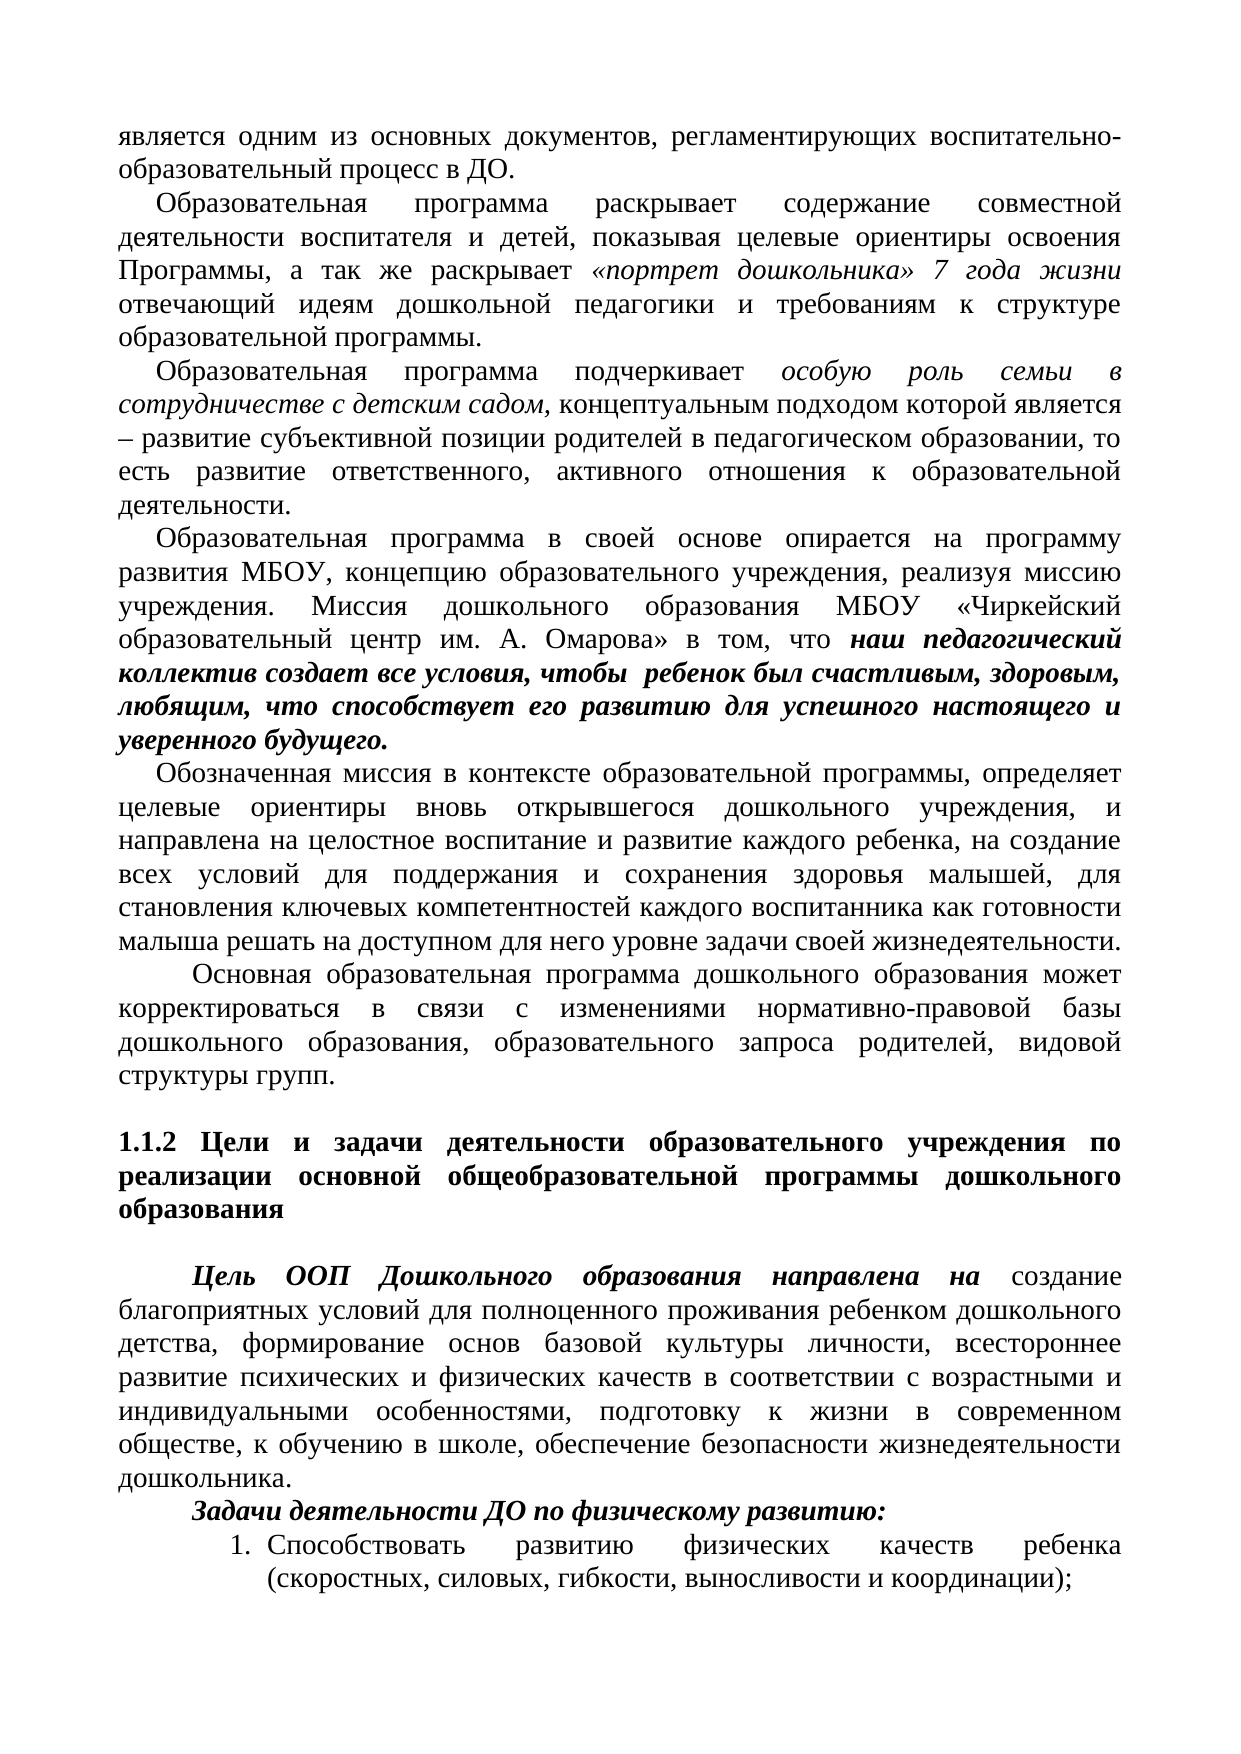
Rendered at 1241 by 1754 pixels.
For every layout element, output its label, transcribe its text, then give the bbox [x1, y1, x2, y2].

text 1.1.2 Цели и задачи деятельности образовательного учреждения по реализации основной общеобразовательной программы дошкольного образования [118, 1124, 1122, 1225]
text Образовательная программа подчеркивает особую роль семьи в сотрудничестве с детским садом, концептуальным подходом которой является – развитие субъективной позиции родителей в педагогическом образовании, то есть развитие ответственного, активного отношения к образовательной деятельности. [118, 353, 1122, 521]
text Обозначенная миссия в контексте образовательной программы, определяет целевые ориентиры вновь открывшегося дошкольного учреждения, и направлена на целостное воспитание и развитие каждого ребенка, на создание всех условий для поддержания и сохранения здоровья малышей, для становления ключевых компетентностей каждого воспитанника как готовности малыша решать на доступном для него уровне задачи своей жизнедеятельности. [118, 755, 1122, 957]
text Цель ООП Дошкольного образования направлена на создание благоприятных условий для полноценного проживания ребенком дошкольного детства, формирование основ базовой культуры личности, всестороннее развитие психических и физических качеств в соответствии с возрастными и индивидуальными особенностями, подготовку к жизни в современном обществе, к обучению в школе, обеспечение безопасности жизнедеятельности дошкольника. [118, 1258, 1122, 1493]
list Способствовать развитию физических качеств ребенка (скоростных, силовых, гибкости, выносливости и координации); [229, 1527, 1122, 1594]
list Основная образовательная программа дошкольного образования может корректироваться в связи с изменениями нормативно-правовой базы дошкольного образования, образовательного запроса родителей, видовой структуры групп. [118, 957, 1122, 1091]
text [118, 118, 1122, 185]
text Задачи деятельности ДО по физическому развитию: [118, 1493, 1122, 1527]
text Образовательная программа в своей основе опирается на программу развития МБОУ, концепцию образовательного учреждения, реализуя миссию учреждения. Миссия дошкольного образования МБОУ «Чиркейский образовательный центр им. А. Омарова» в том, что наш педагогический коллектив создает все условия, чтобы ребенок был счастливым, здоровым, любящим, что способствует его развитию для успешного настоящего и уверенного будущего. [118, 521, 1122, 755]
text Образовательная программа раскрывает содержание совместной деятельности воспитателя и детей, показывая целевые ориентиры освоения Программы, а так же раскрывает «портрет дошкольника» 7 года жизни отвечающий идеям дошкольной педагогики и требованиям к структуре образовательной программы. [118, 185, 1122, 353]
